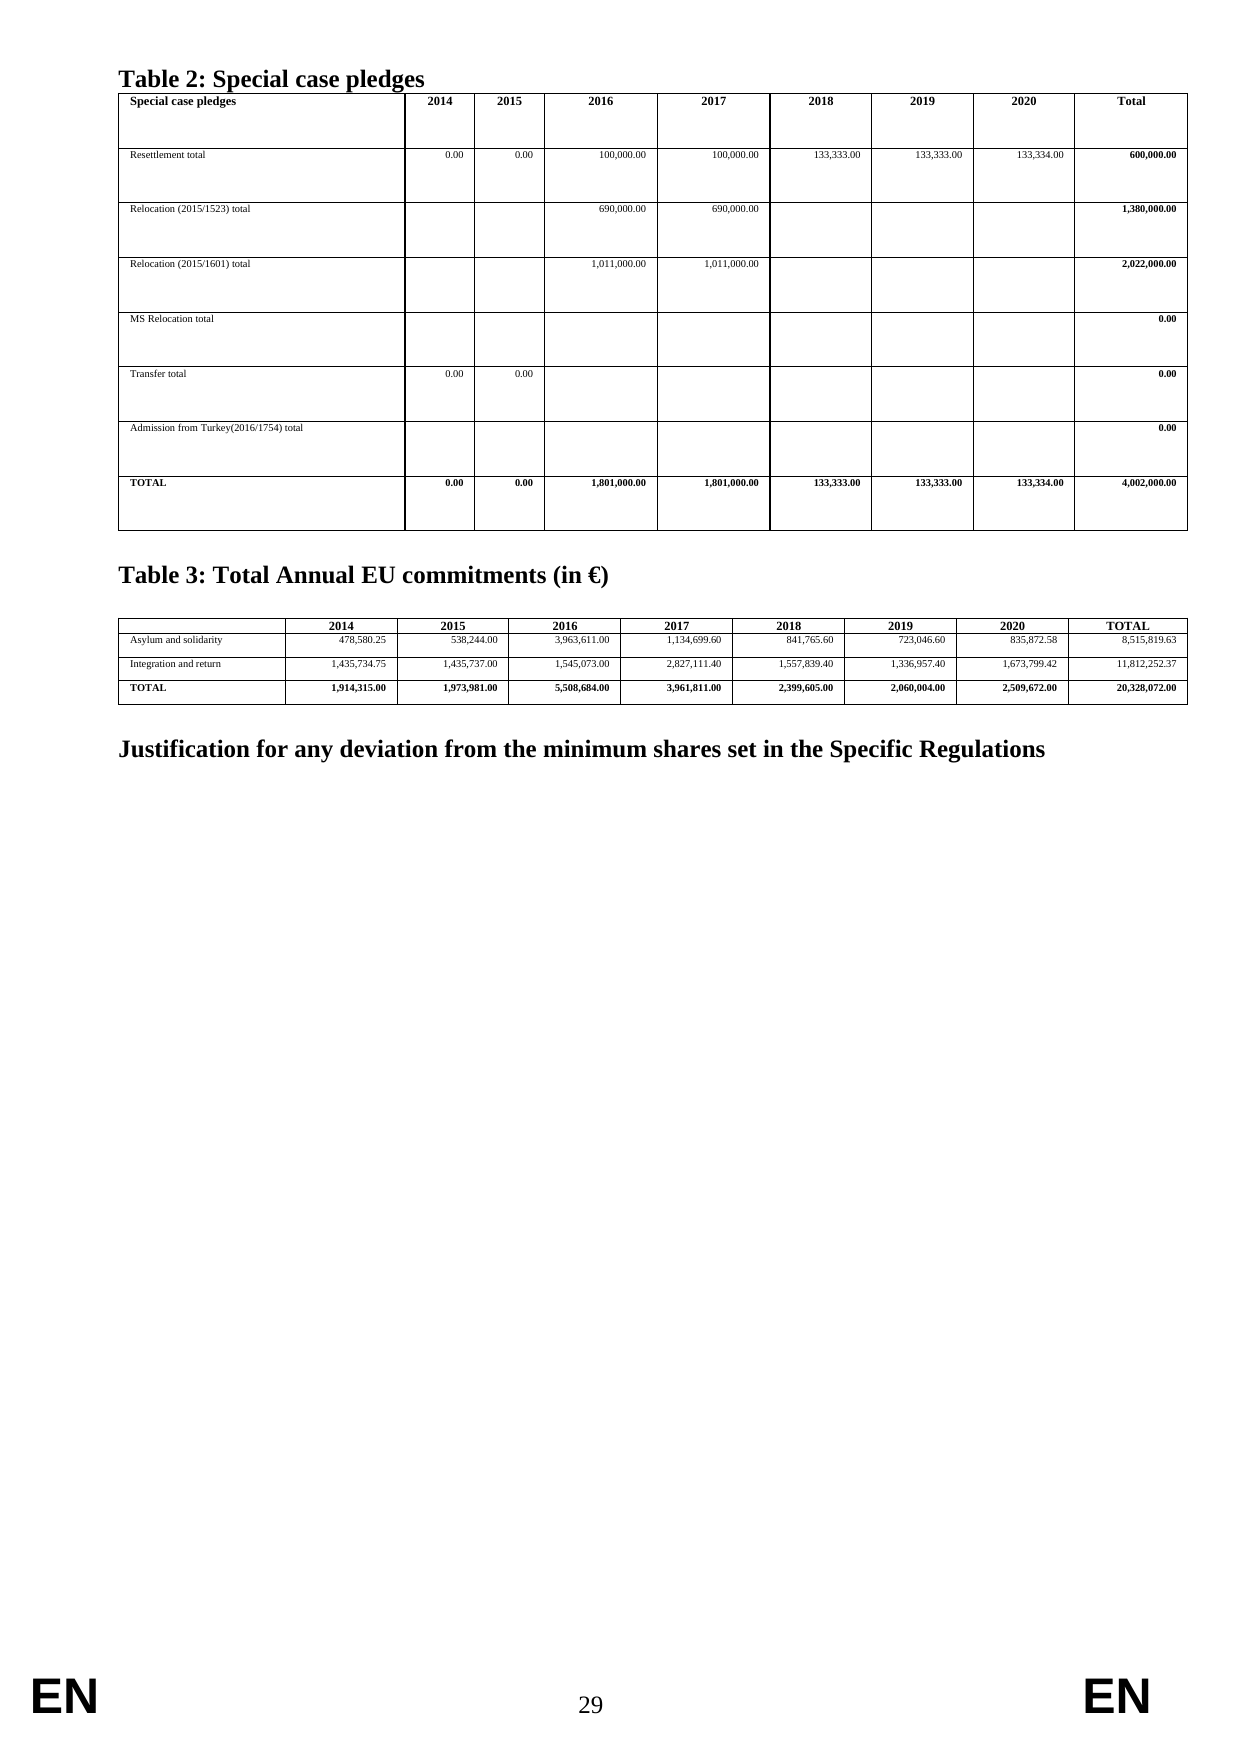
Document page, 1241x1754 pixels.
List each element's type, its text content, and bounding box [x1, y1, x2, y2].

table_cell 133,333.00 [872, 477, 973, 530]
table_header 2019 [872, 94, 973, 147]
table_cell 133,333.00 [771, 477, 871, 530]
table_cell MS Relocation total [119, 313, 404, 366]
table_cell 2,827,111.40 [621, 658, 732, 680]
table_cell [872, 258, 973, 312]
table_header 2019 [845, 619, 956, 633]
table_cell [406, 258, 474, 312]
table_cell 1,801,000.00 [545, 477, 657, 530]
table_cell 1,557,839.40 [733, 658, 844, 680]
table_cell TOTAL [119, 477, 404, 530]
table_cell 8,515,819.63 [1069, 634, 1187, 657]
table_header 2014 [286, 619, 397, 633]
table_cell 690,000.00 [658, 203, 769, 257]
table_header Special case pledges [119, 94, 404, 147]
table_header 2020 [957, 619, 1068, 633]
table_cell 133,334.00 [974, 149, 1074, 202]
table_header 2017 [621, 619, 732, 633]
table_header 2014 [406, 94, 474, 147]
table_cell [974, 313, 1074, 366]
table_cell 1,380,000.00 [1075, 203, 1187, 257]
table_cell Integration and return [119, 658, 285, 680]
table_cell Relocation (2015/1601) total [119, 258, 404, 312]
table_cell 0.00 [406, 477, 474, 530]
table_header 2017 [658, 94, 769, 147]
table_header [119, 619, 285, 633]
table_cell 3,963,611.00 [509, 634, 620, 657]
table_cell 0.00 [1075, 422, 1187, 476]
table_cell Resettlement total [119, 149, 404, 202]
table_header Total [1075, 94, 1187, 147]
table_cell 0.00 [1075, 367, 1187, 421]
subtitle Table 3: Total Annual EU commitments (in €) [118, 560, 1187, 589]
table_cell [872, 422, 973, 476]
table_cell 0.00 [475, 149, 544, 202]
table_cell 20,328,072.00 [1069, 681, 1187, 704]
table_cell 133,334.00 [974, 477, 1074, 530]
table_cell 1,914,315.00 [286, 681, 397, 704]
table_cell 11,812,252.37 [1069, 658, 1187, 680]
table_cell 841,765.60 [733, 634, 844, 657]
table_cell [658, 422, 769, 476]
table_header 2020 [974, 94, 1074, 147]
table_cell 5,508,684.00 [509, 681, 620, 704]
table_cell [771, 258, 871, 312]
table_cell 1,011,000.00 [545, 258, 657, 312]
table_cell [872, 367, 973, 421]
table_cell 4,002,000.00 [1075, 477, 1187, 530]
table_header 2016 [509, 619, 620, 633]
table_cell Transfer total [119, 367, 404, 421]
table_cell [475, 422, 544, 476]
table_header 2018 [733, 619, 844, 633]
table_cell 1,973,981.00 [398, 681, 508, 704]
table_cell [475, 203, 544, 257]
table_cell [872, 203, 973, 257]
table_header 2015 [475, 94, 544, 147]
table_cell [974, 422, 1074, 476]
table_cell 1,011,000.00 [658, 258, 769, 312]
table_cell [974, 258, 1074, 312]
table_cell [658, 367, 769, 421]
table_cell [406, 422, 474, 476]
table_cell Relocation (2015/1523) total [119, 203, 404, 257]
table_header 2016 [545, 94, 657, 147]
table_cell 2,022,000.00 [1075, 258, 1187, 312]
table_cell 1,435,734.75 [286, 658, 397, 680]
table_cell [771, 313, 871, 366]
table_cell [872, 313, 973, 366]
table_cell [475, 313, 544, 366]
table_cell Asylum and solidarity [119, 634, 285, 657]
table_cell [974, 203, 1074, 257]
table_cell 133,333.00 [771, 149, 871, 202]
table_cell 1,435,737.00 [398, 658, 508, 680]
table_cell 538,244.00 [398, 634, 508, 657]
table_cell 0.00 [475, 367, 544, 421]
table_cell [771, 203, 871, 257]
table_cell 0.00 [406, 367, 474, 421]
table_header TOTAL [1069, 619, 1187, 633]
table_cell 835,872.58 [957, 634, 1068, 657]
table_cell 1,545,073.00 [509, 658, 620, 680]
table_header 2015 [398, 619, 508, 633]
table_cell 1,336,957.40 [845, 658, 956, 680]
table_cell 1,673,799.42 [957, 658, 1068, 680]
table_cell 100,000.00 [545, 149, 657, 202]
table_cell [545, 367, 657, 421]
table_cell [771, 422, 871, 476]
table_cell 133,333.00 [872, 149, 973, 202]
table_cell 0.00 [1075, 313, 1187, 366]
table_cell [406, 203, 474, 257]
table_cell [406, 313, 474, 366]
table_cell 2,509,672.00 [957, 681, 1068, 704]
table_cell [658, 313, 769, 366]
table_cell 0.00 [406, 149, 474, 202]
table_cell [545, 313, 657, 366]
table_cell [545, 422, 657, 476]
table_cell TOTAL [119, 681, 285, 704]
table_header 2018 [771, 94, 871, 147]
table_cell 2,060,004.00 [845, 681, 956, 704]
table_cell 0.00 [475, 477, 544, 530]
table_cell 100,000.00 [658, 149, 769, 202]
table_cell 723,046.60 [845, 634, 956, 657]
table_cell 3,961,811.00 [621, 681, 732, 704]
table_cell 600,000.00 [1075, 149, 1187, 202]
table_cell 478,580.25 [286, 634, 397, 657]
table_cell Admission from Turkey(2016/1754) total [119, 422, 404, 476]
subtitle Justification for any deviation from the minimum shares set in the Specific Regulations [118, 734, 1187, 762]
table_cell 2,399,605.00 [733, 681, 844, 704]
table_cell 690,000.00 [545, 203, 657, 257]
table_cell [771, 367, 871, 421]
table_cell [974, 367, 1074, 421]
subtitle Table 2: Special case pledges [118, 64, 1187, 93]
table_cell 1,801,000.00 [658, 477, 769, 530]
table_cell [475, 258, 544, 312]
table_cell 1,134,699.60 [621, 634, 732, 657]
